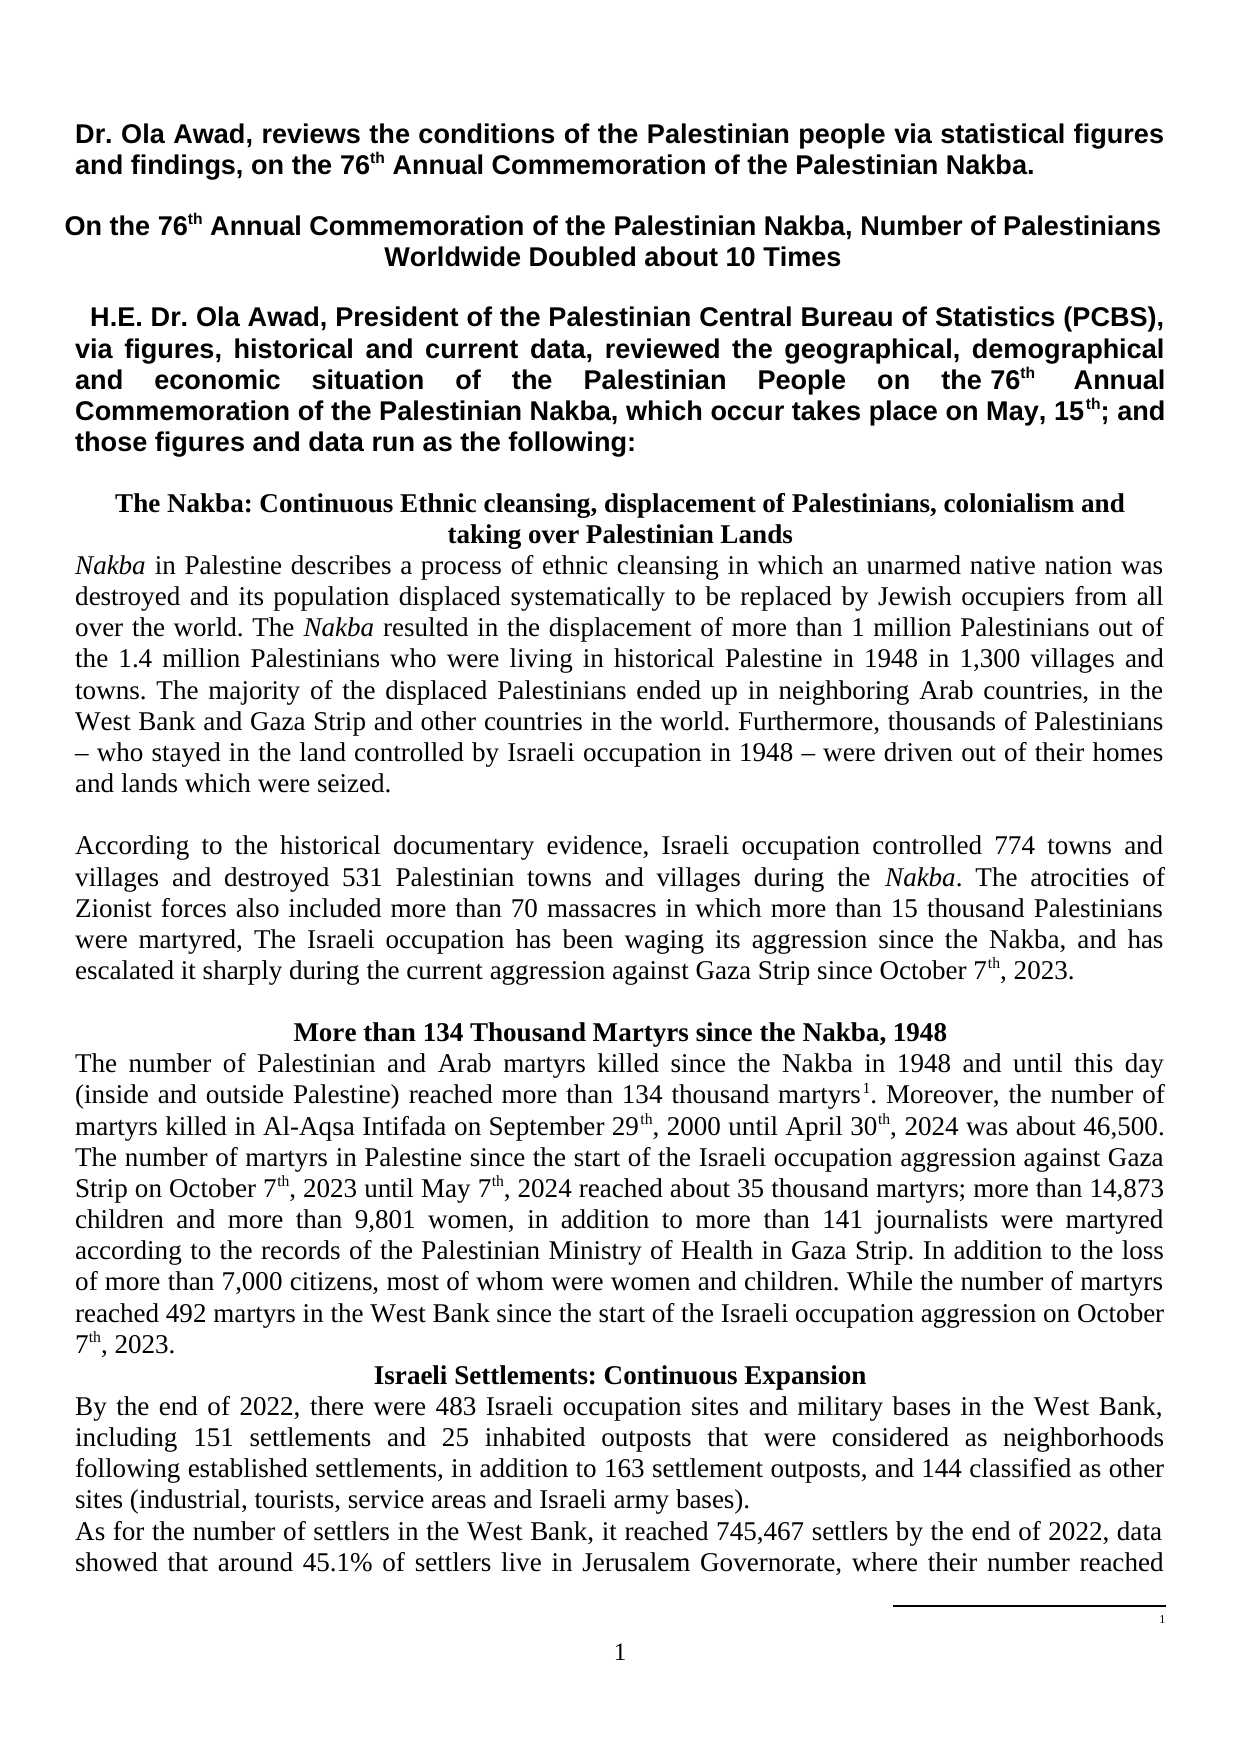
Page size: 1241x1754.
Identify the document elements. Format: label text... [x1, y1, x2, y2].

text More than 134 Thousand Martyrs since the Nakba, 1948 [75, 1016, 1165, 1047]
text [75, 1515, 1165, 1577]
text By the end of 2022, there were 483 Israeli occupation sites and military bases in the West Bank, including 151 settlements and 25 inhabited outposts that were considered as neighborhoods following established settlements, in addition to 163 settlement outposts, and 144 classified as other sites (industrial, tourists, service areas and Israeli army bases). [75, 1390, 1165, 1515]
text According to the historical documentary evidence, Israeli occupation controlled 774 towns and villages and destroyed 531 Palestinian towns and villages during the Nakba. The atrocities of Zionist forces also included more than 70 massacres in which more than 15 thousand Palestinians were martyred, The Israeli occupation has been waging its aggression since the Nakba, and has escalated it sharply during the current aggression against Gaza Strip since October 7th, 2023. [75, 829, 1165, 985]
text Nakba in Palestine describes a process of ethnic cleansing in which an unarmed native nation was destroyed and its population displaced systematically to be replaced by Jewish occupiers from all over the world. The Nakba resulted in the displacement of more than 1 million Palestinians out of the 1.4 million Palestinians who were living in historical Palestine in 1948 in 1,300 villages and towns. The majority of the displaced Palestinians ended up in neighboring Arab countries, in the West Bank and Gaza Strip and other countries in the world. Furthermore, thousands of Palestinians – who stayed in the land controlled by Israeli occupation in 1948 – were driven out of their homes and lands which were seized. [75, 549, 1165, 798]
text The Nakba: Continuous Ethnic cleansing, displacement of Palestinians, colonialism and taking over Palestinian Lands [75, 487, 1165, 549]
text H.E. Dr. Ola Awad, President of the Palestinian Central Bureau of Statistics (PCBS), via figures, historical and current data, reviewed the geographical, demographical and economic situation of the Palestinian People on the 76th Annual Commemoration of the Palestinian Nakba, which occur takes place on May, 15th; and those figures and data run as the following: [75, 301, 1165, 458]
text On the 76th Annual Commemoration of the Palestinian Nakba, Number of Palestinians Worldwide Doubled about 10 Times [60, 210, 1165, 272]
text Israeli Settlements: Continuous Expansion [75, 1359, 1165, 1390]
text The number of Palestinian and Arab martyrs killed since the Nakba in 1948 and until this day (inside and outside Palestine) reached more than 134 thousand martyrs. Moreover, the number of martyrs killed in Al-Aqsa Intifada on September 29th, 2000 until April 30th, 2024 was about 46,500. The number of martyrs in Palestine since the start of the Israeli occupation aggression against Gaza Strip on October 7th, 2023 until May 7th, 2024 reached about 35 thousand martyrs; more than 14,873 children and more than 9,801 women, in addition to more than 141 journalists were martyred according to the records of the Palestinian Ministry of Health in Gaza Strip. In addition to the loss of more than 7,000 citizens, most of whom were women and children. While the number of martyrs reached 492 martyrs in the West Bank since the start of the Israeli occupation aggression on October 7th, 2023. [75, 1047, 1165, 1359]
text Dr. Ola Awad, reviews the conditions of the Palestinian people via statistical figures and findings, on the 76th Annual Commemoration of the Palestinian Nakba. [75, 118, 1165, 181]
